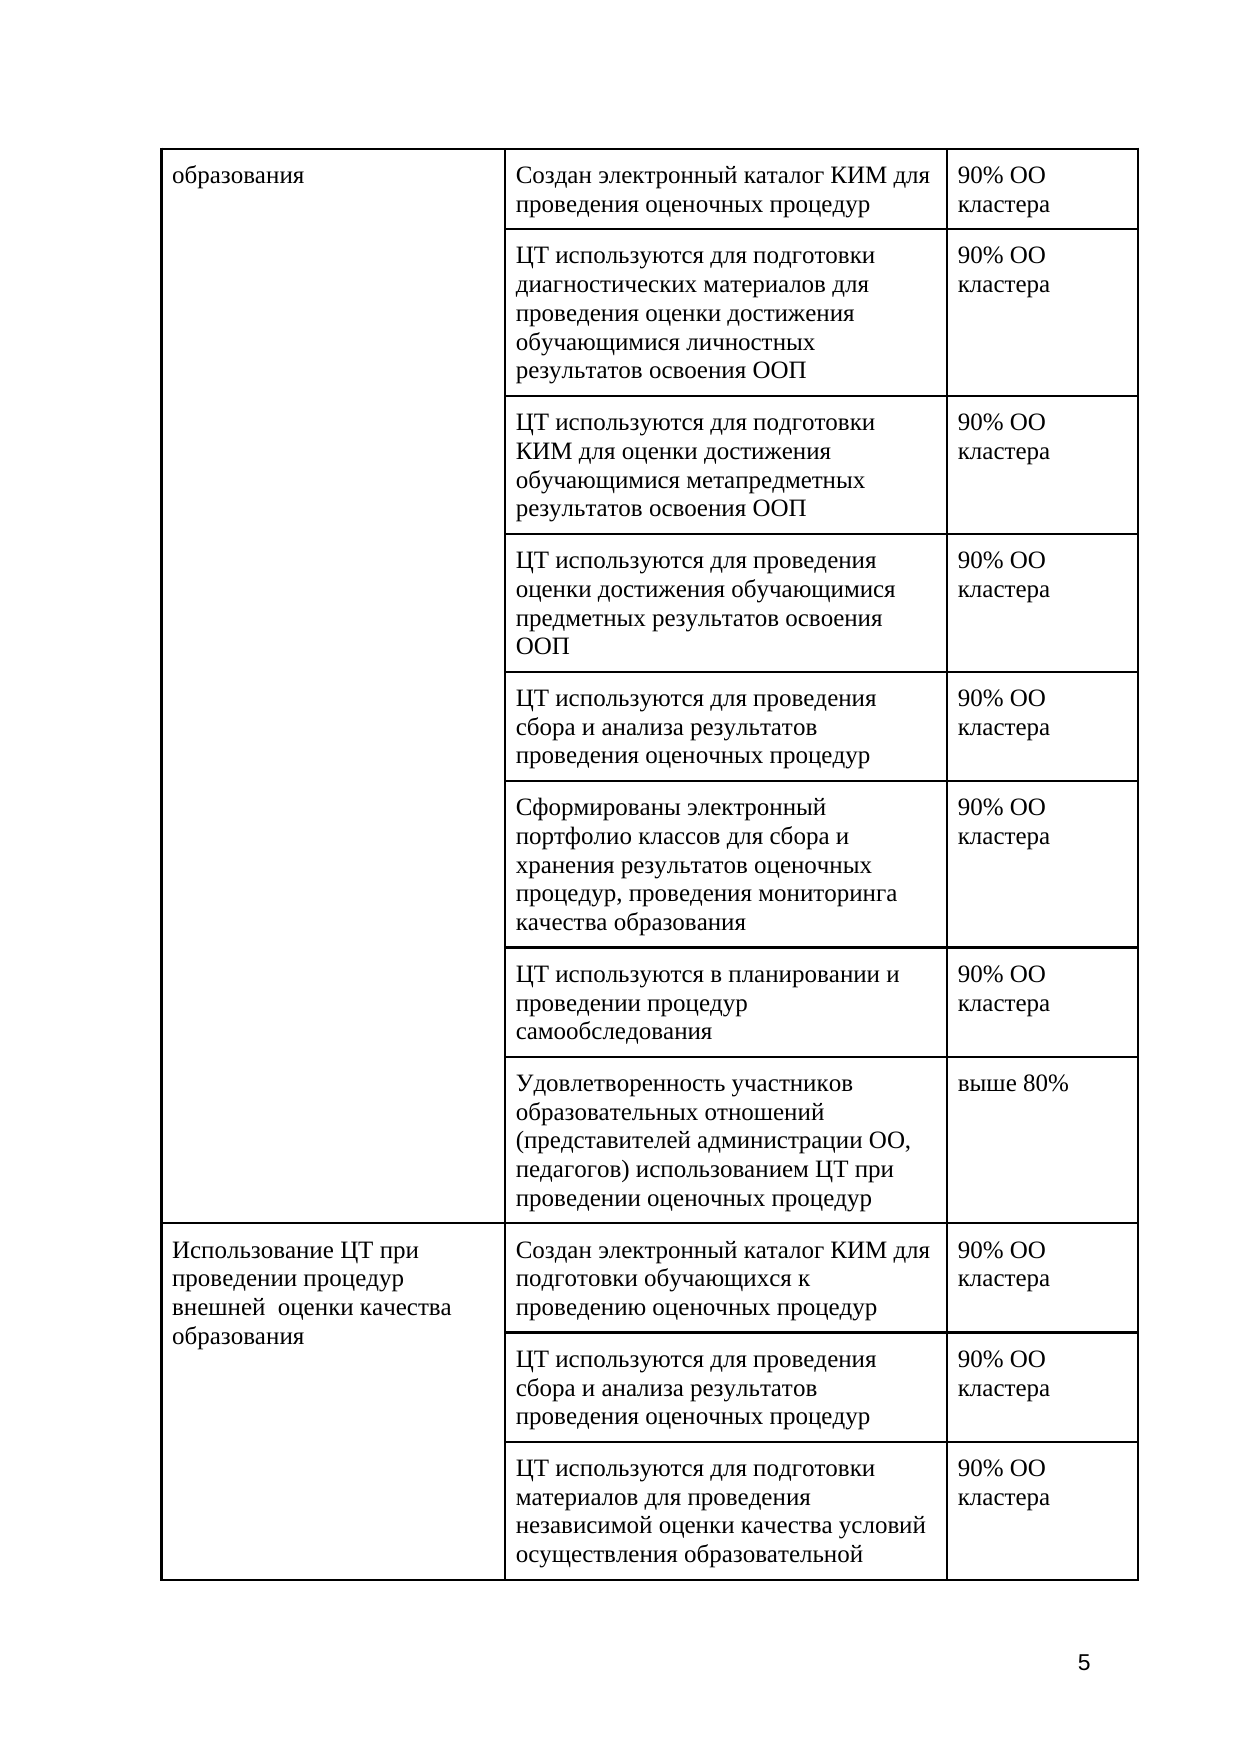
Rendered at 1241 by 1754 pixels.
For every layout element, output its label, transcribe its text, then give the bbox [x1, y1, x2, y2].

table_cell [506, 1443, 946, 1578]
table_cell 90% ОО кластера [948, 1224, 1137, 1331]
table_cell ЦТ используются для подготовки КИМ для оценки достижения обучающимися метапредметных результатов освоения ООП [506, 397, 946, 533]
table_cell Использование ЦТ при проведении процедур внешней оценки качества образования [163, 1224, 504, 1578]
table_cell Создан электронный каталог КИМ для подготовки обучающихся к проведению оценочных процедур [506, 1224, 946, 1331]
table_cell ЦТ используются для проведения сбора и анализа результатов проведения оценочных процедур [506, 673, 946, 780]
table_cell 90% ОО кластера [948, 949, 1137, 1056]
table_cell 90% ОО кластера [948, 230, 1137, 395]
table_cell ЦТ используются в планировании и проведении процедур самообследования [506, 949, 946, 1056]
table_cell ЦТ используются для проведения сбора и анализа результатов проведения оценочных процедур [506, 1334, 946, 1441]
table_cell Сформированы электронный портфолио классов для сбора и хранения результатов оценочных процедур, проведения мониторинга качества образования [506, 782, 946, 946]
table_cell 90% ОО кластера [948, 397, 1137, 533]
table_cell 90% ОО кластера [948, 1443, 1137, 1578]
table_cell ЦТ используются для проведения оценки достижения обучающимися предметных результатов освоения ООП [506, 535, 946, 671]
table_cell 90% ОО кластера [948, 673, 1137, 780]
table_cell 90% ОО кластера [948, 150, 1137, 228]
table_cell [163, 150, 504, 1222]
table_cell 90% ОО кластера [948, 782, 1137, 946]
table_cell Удовлетворенность участников образовательных отношений (представителей администрации ОО, педагогов) использованием ЦТ при проведении оценочных процедур [506, 1058, 946, 1222]
table_cell ЦТ используются для подготовки диагностических материалов для проведения оценки достижения обучающимися личностных результатов освоения ООП [506, 230, 946, 395]
table_cell Создан электронный каталог КИМ для проведения оценочных процедур [506, 150, 946, 228]
table_cell 90% ОО кластера [948, 1334, 1137, 1441]
table_cell 90% ОО кластера [948, 535, 1137, 671]
table_cell выше 80% [948, 1058, 1137, 1222]
